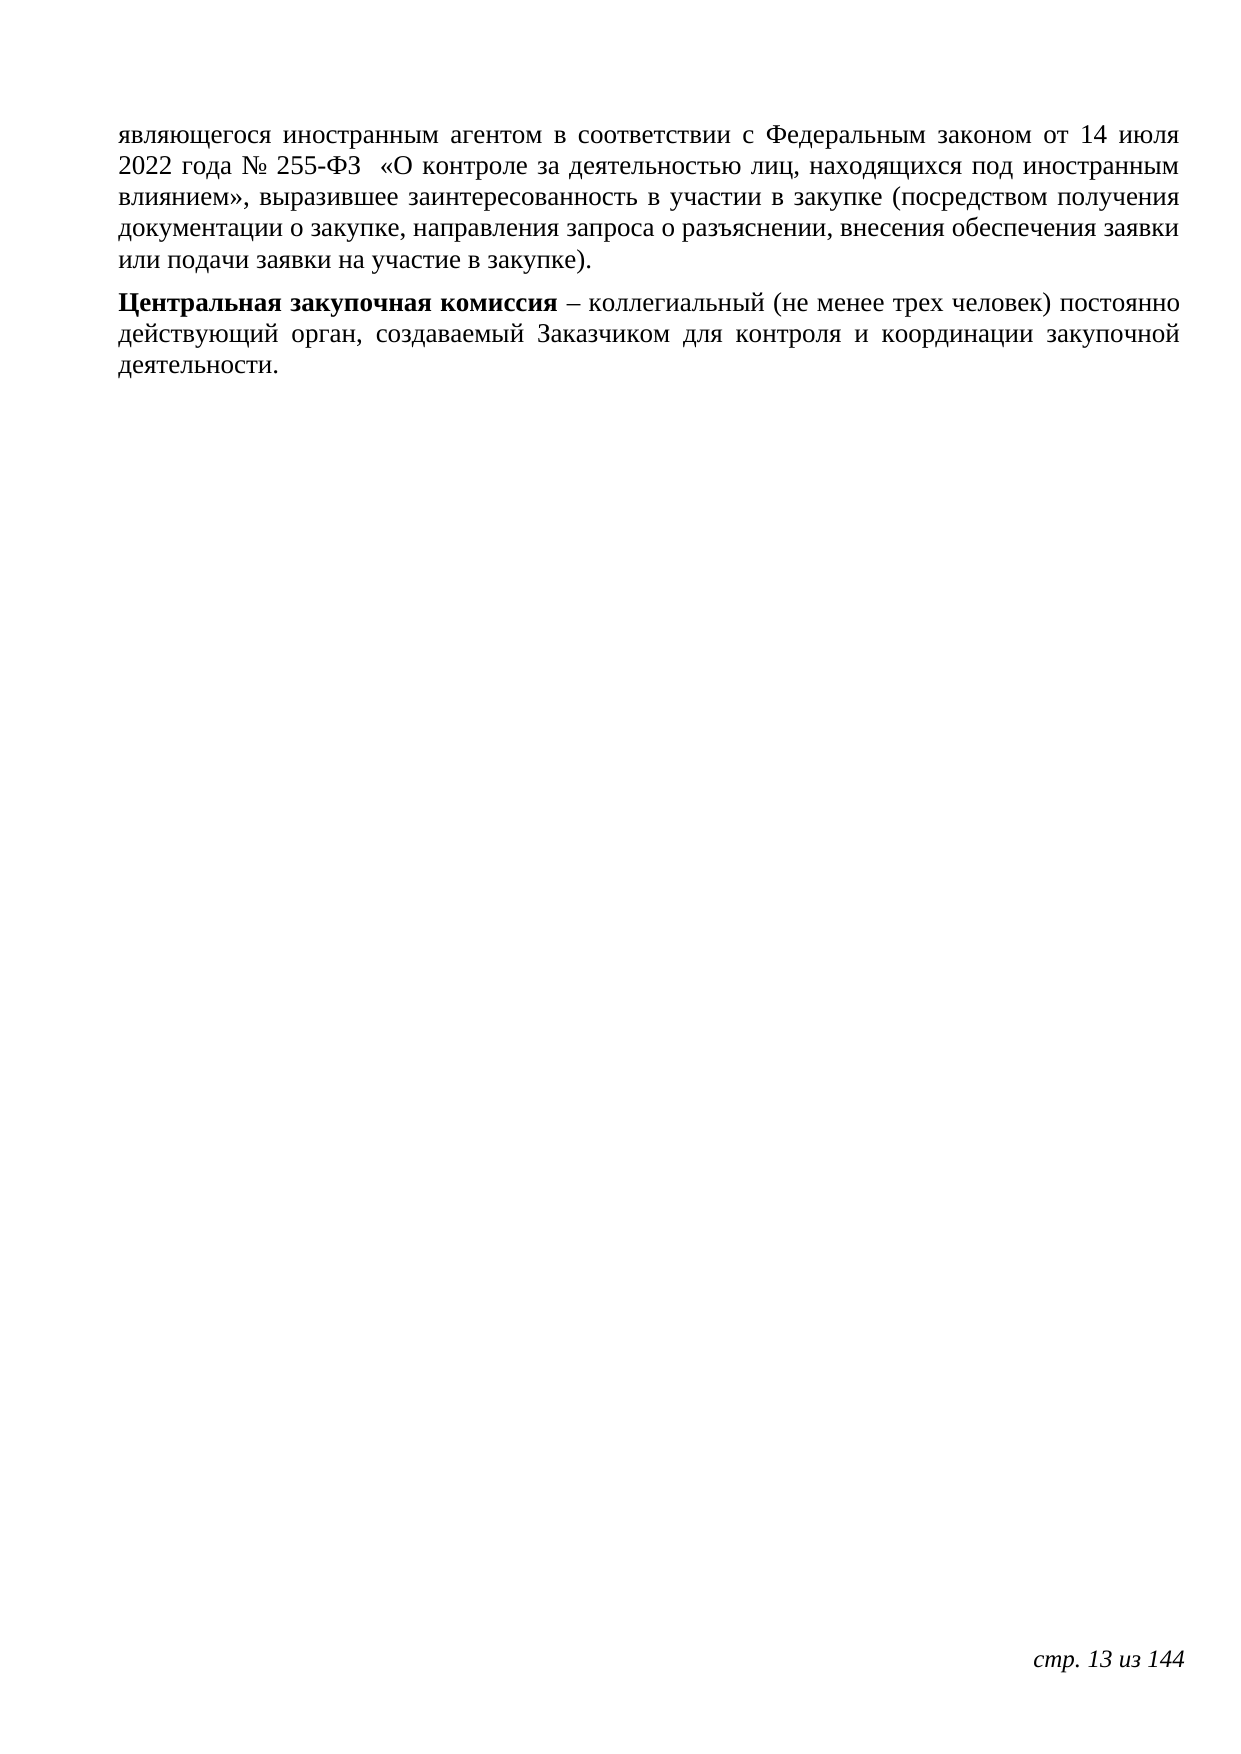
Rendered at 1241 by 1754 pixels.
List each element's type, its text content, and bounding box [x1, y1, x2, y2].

text Центральная закупочная комиссия – коллегиальный (не менее трех человек) постоянно действующий орган, создаваемый Заказчиком для контроля и координации закупочной деятельности. [118, 286, 1181, 380]
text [118, 118, 1181, 274]
